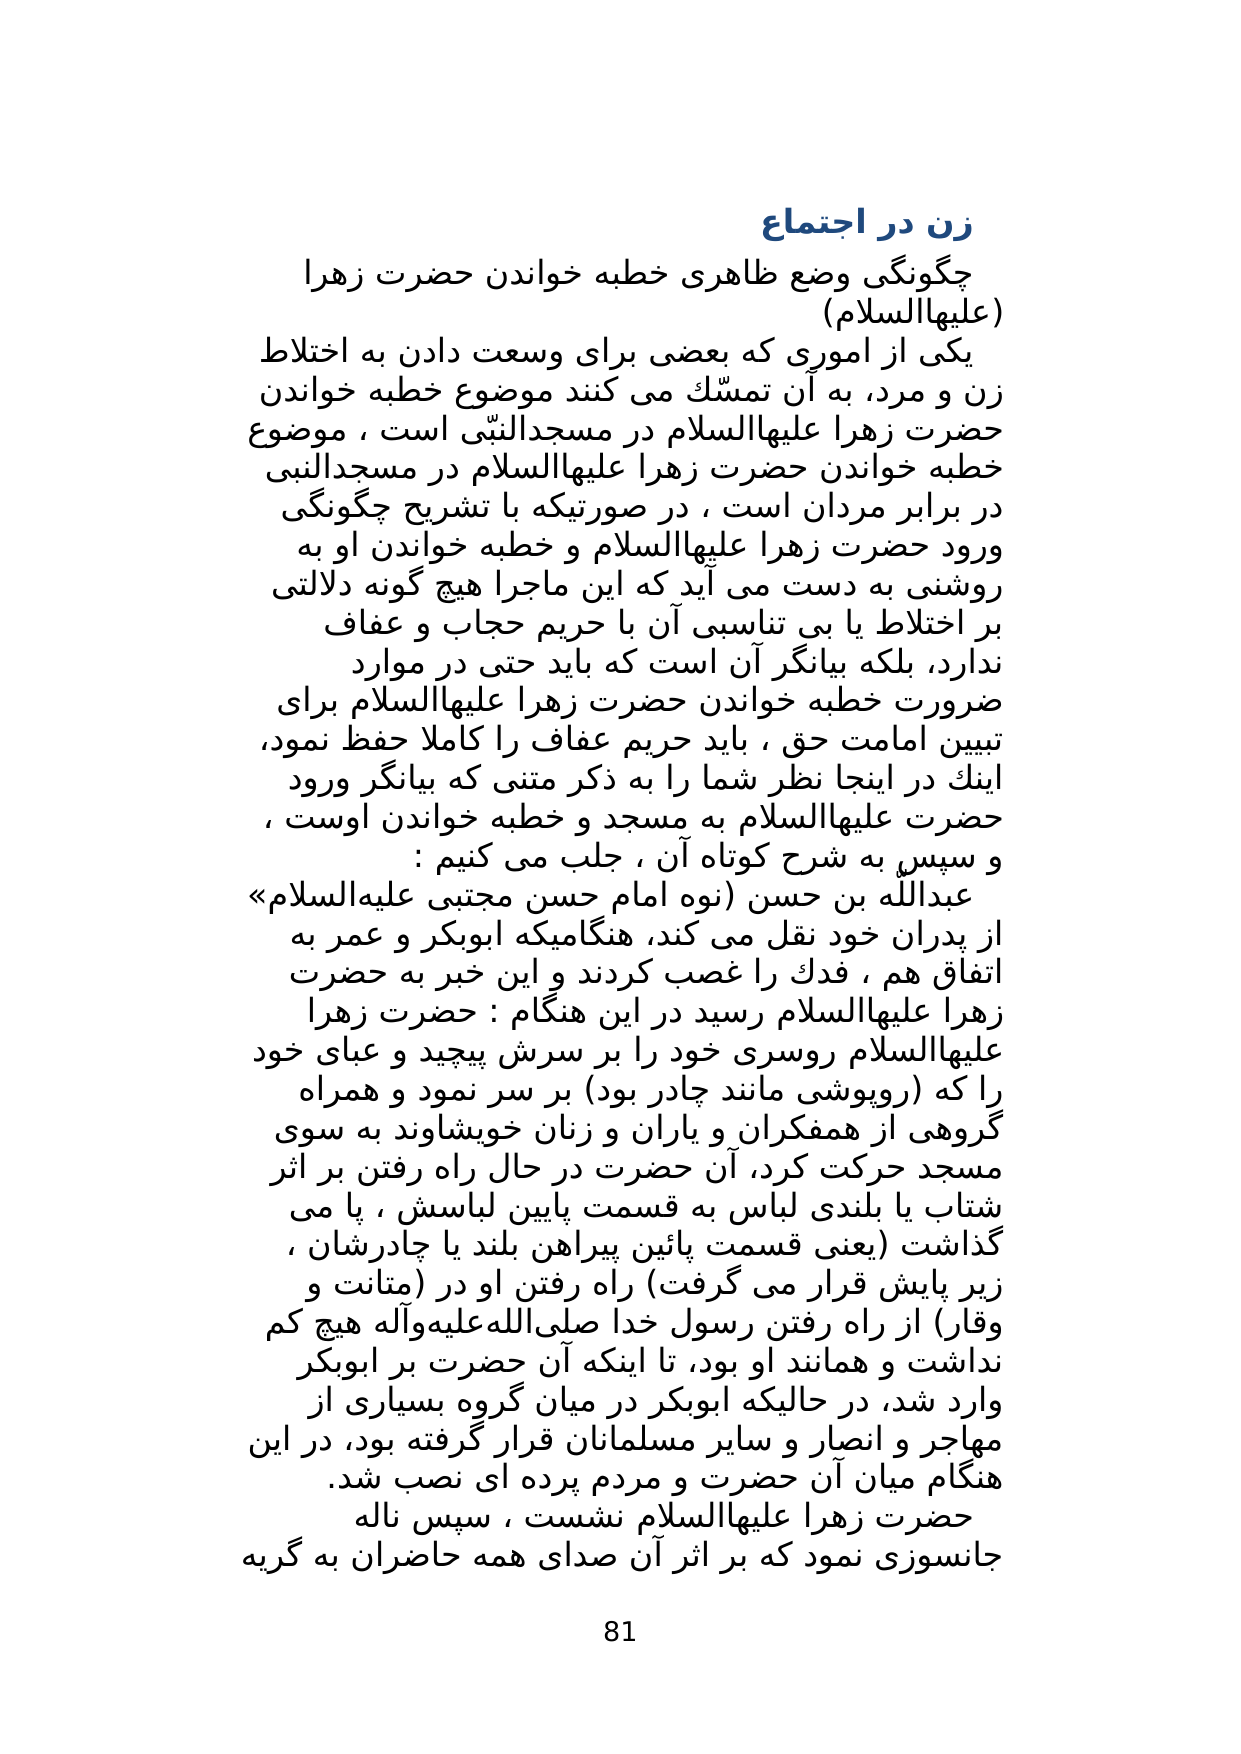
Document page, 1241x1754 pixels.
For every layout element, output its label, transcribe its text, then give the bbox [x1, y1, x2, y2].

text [236, 1497, 1004, 1574]
text عبداللّه بن حسن (نوه امام حسن مجتبى عليه‌السلام» از پدران خود نقل مى كند، هنگاميكه ابوبكر و عمر به اتفاق هم ، فدك را غصب كردند و اين خبر به حضرت زهرا عليها‌السلام رسيد در اين هنگام : حضرت زهرا عليها‌السلام روسرى خود را بر سرش پيچيد و عباى خود را كه (روپوشى مانند چادر بود) بر سر نمود و همراه گروهى از همفكران و ياران و زنان خويشاوند به سوى مسجد حركت كرد، آن حضرت در حال راه رفتن بر اثر شتاب يا بلندى لباس به قسمت پايين لباسش ، پا مى گذاشت (يعنى قسمت پائين پيراهن بلند يا چادرشان ، زير پايش قرار مى گرفت) راه رفتن او در (متانت و وقار) از راه رفتن رسول خدا صلى‌الله‌عليه‌وآله هيچ كم نداشت و همانند او بود، تا اينكه آن حضرت بر ابوبكر وارد شد، در حاليكه ابوبكر در ميان گروه بسيارى از مهاجر و انصار و ساير مسلمانان قرار گرفته بود، در اين هنگام ميان آن حضرت و مردم پرده اى نصب شد. [236, 875, 1004, 1497]
subtitle زن در اجتماع [236, 202, 1004, 241]
text چگونگى وضع ظاهرى خطبه خواندن حضرت زهرا (عليها‌السلام) [236, 253, 1004, 331]
text يكى از امورى كه بعضى براى وسعت دادن به اختلاط زن و مرد، به آن تمسّك مى كنند موضوع خطبه خواندن حضرت زهرا عليها‌السلام در مسجدالنبّى است ، موضوع خطبه خواندن حضرت زهرا عليها‌السلام در مسجدالنبى در برابر مردان است ، در صورتيكه با تشريح چگونگى ورود حضرت زهرا عليها‌السلام و خطبه خواندن او به روشنى به دست مى آيد كه اين ماجرا هيچ گونه دلالتى بر اختلاط يا بى تناسبى آن با حريم حجاب و عفاف ندارد، بلكه بيانگر آن است كه بايد حتى در موارد ضرورت خطبه خواندن حضرت زهرا عليها‌السلام براى تبيين امامت حق ، بايد حريم عفاف را كاملا حفظ نمود، اينك در اينجا نظر شما را به ذكر متنى كه بيانگر ورود حضرت عليها‌السلام به مسجد و خطبه خواندن اوست ، و سپس به شرح كوتاه آن ، جلب مى كنيم : [236, 331, 1004, 875]
